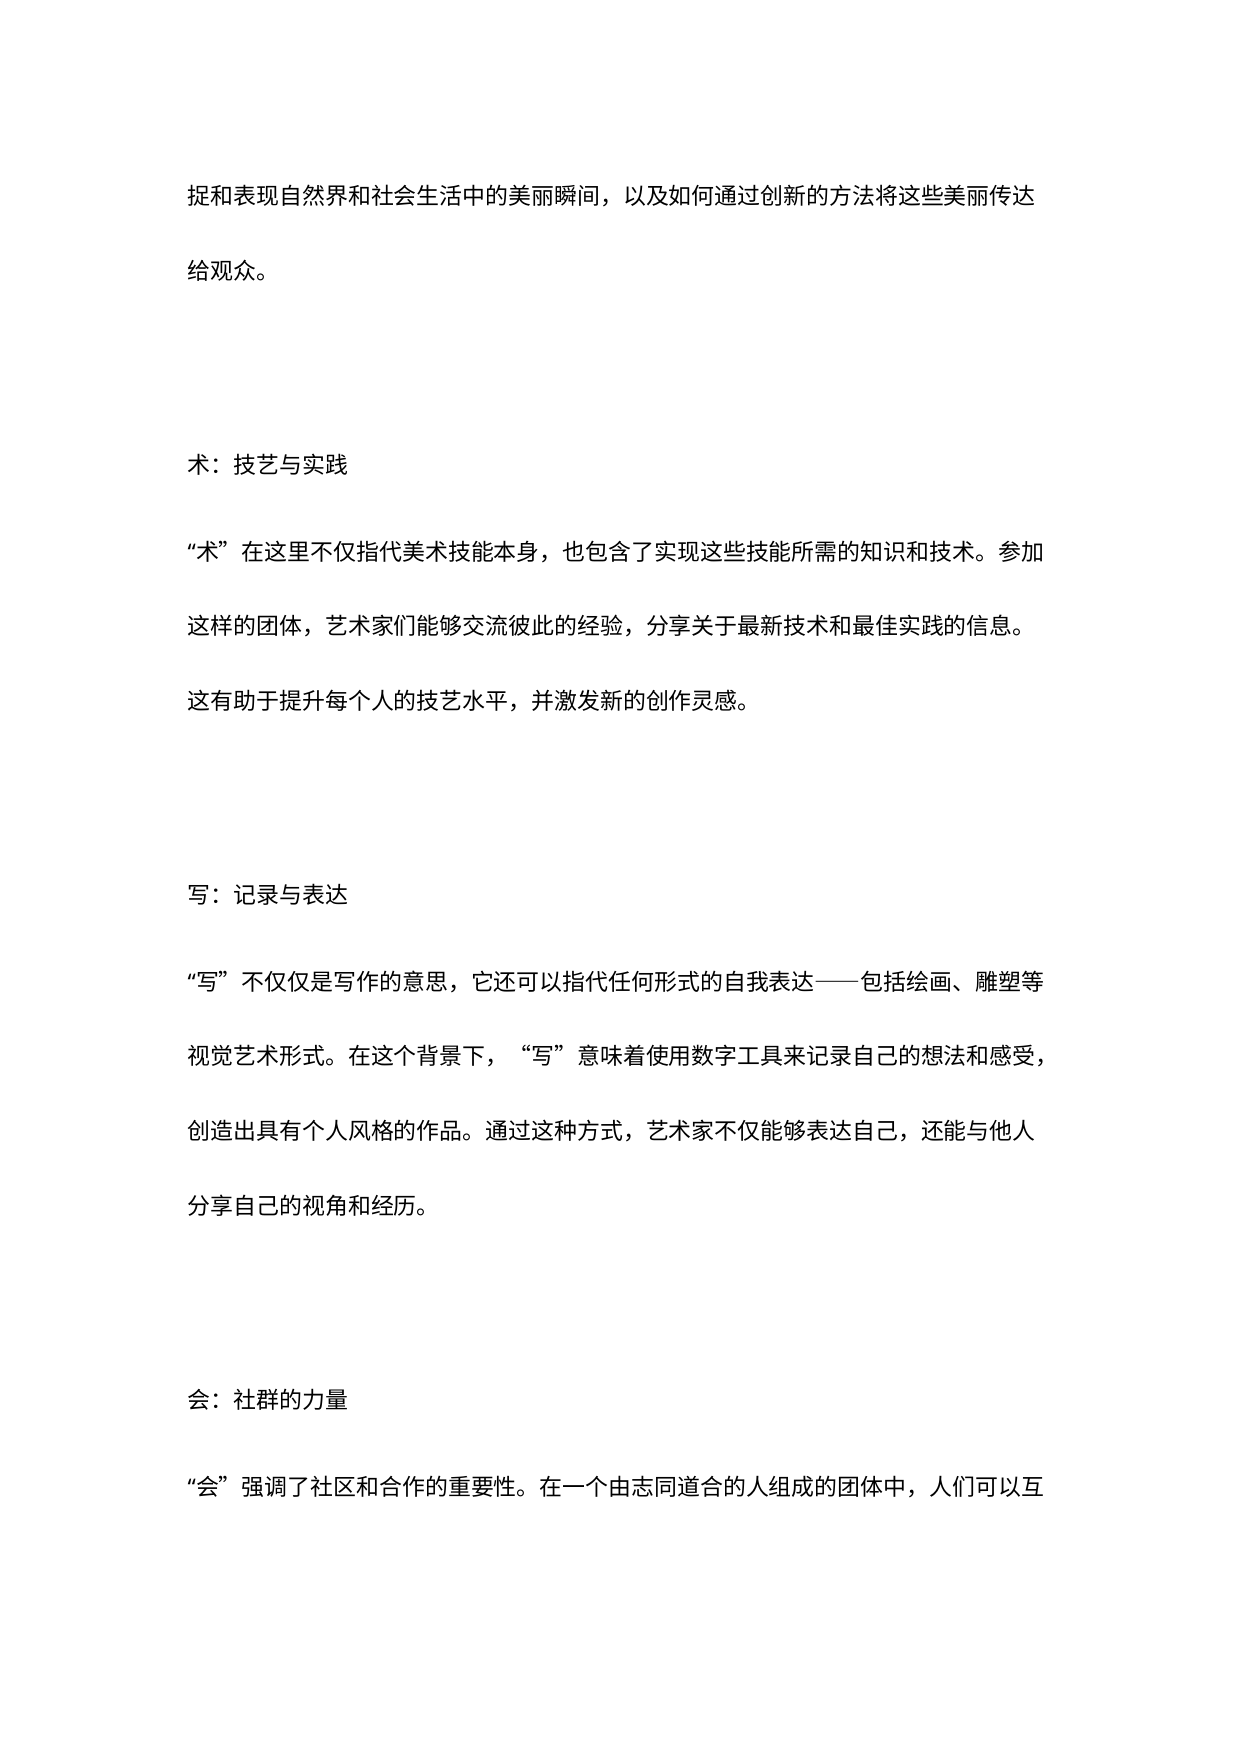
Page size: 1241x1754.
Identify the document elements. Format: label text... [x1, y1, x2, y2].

text 术：技艺与实践 [187, 431, 1053, 496]
text “写”不仅仅是写作的意思，它还可以指代任何形式的自我表达——包括绘画、雕塑等视觉艺术形式。在这个背景下，“写”意味着使用数字工具来记录自己的想法和感受，创造出具有个人风格的作品。通过这种方式，艺术家不仅能够表达自己，还能与他人分享自己的视角和经历。 [187, 948, 1053, 1237]
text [187, 162, 1053, 302]
text 会：社群的力量 [187, 1366, 1053, 1431]
text “术”在这里不仅指代美术技能本身，也包含了实现这些技能所需的知识和技术。参加这样的团体，艺术家们能够交流彼此的经验，分享关于最新技术和最佳实践的信息。这有助于提升每个人的技艺水平，并激发新的创作灵感。 [187, 517, 1053, 732]
text 写：记录与表达 [187, 861, 1053, 926]
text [187, 1453, 1053, 1518]
